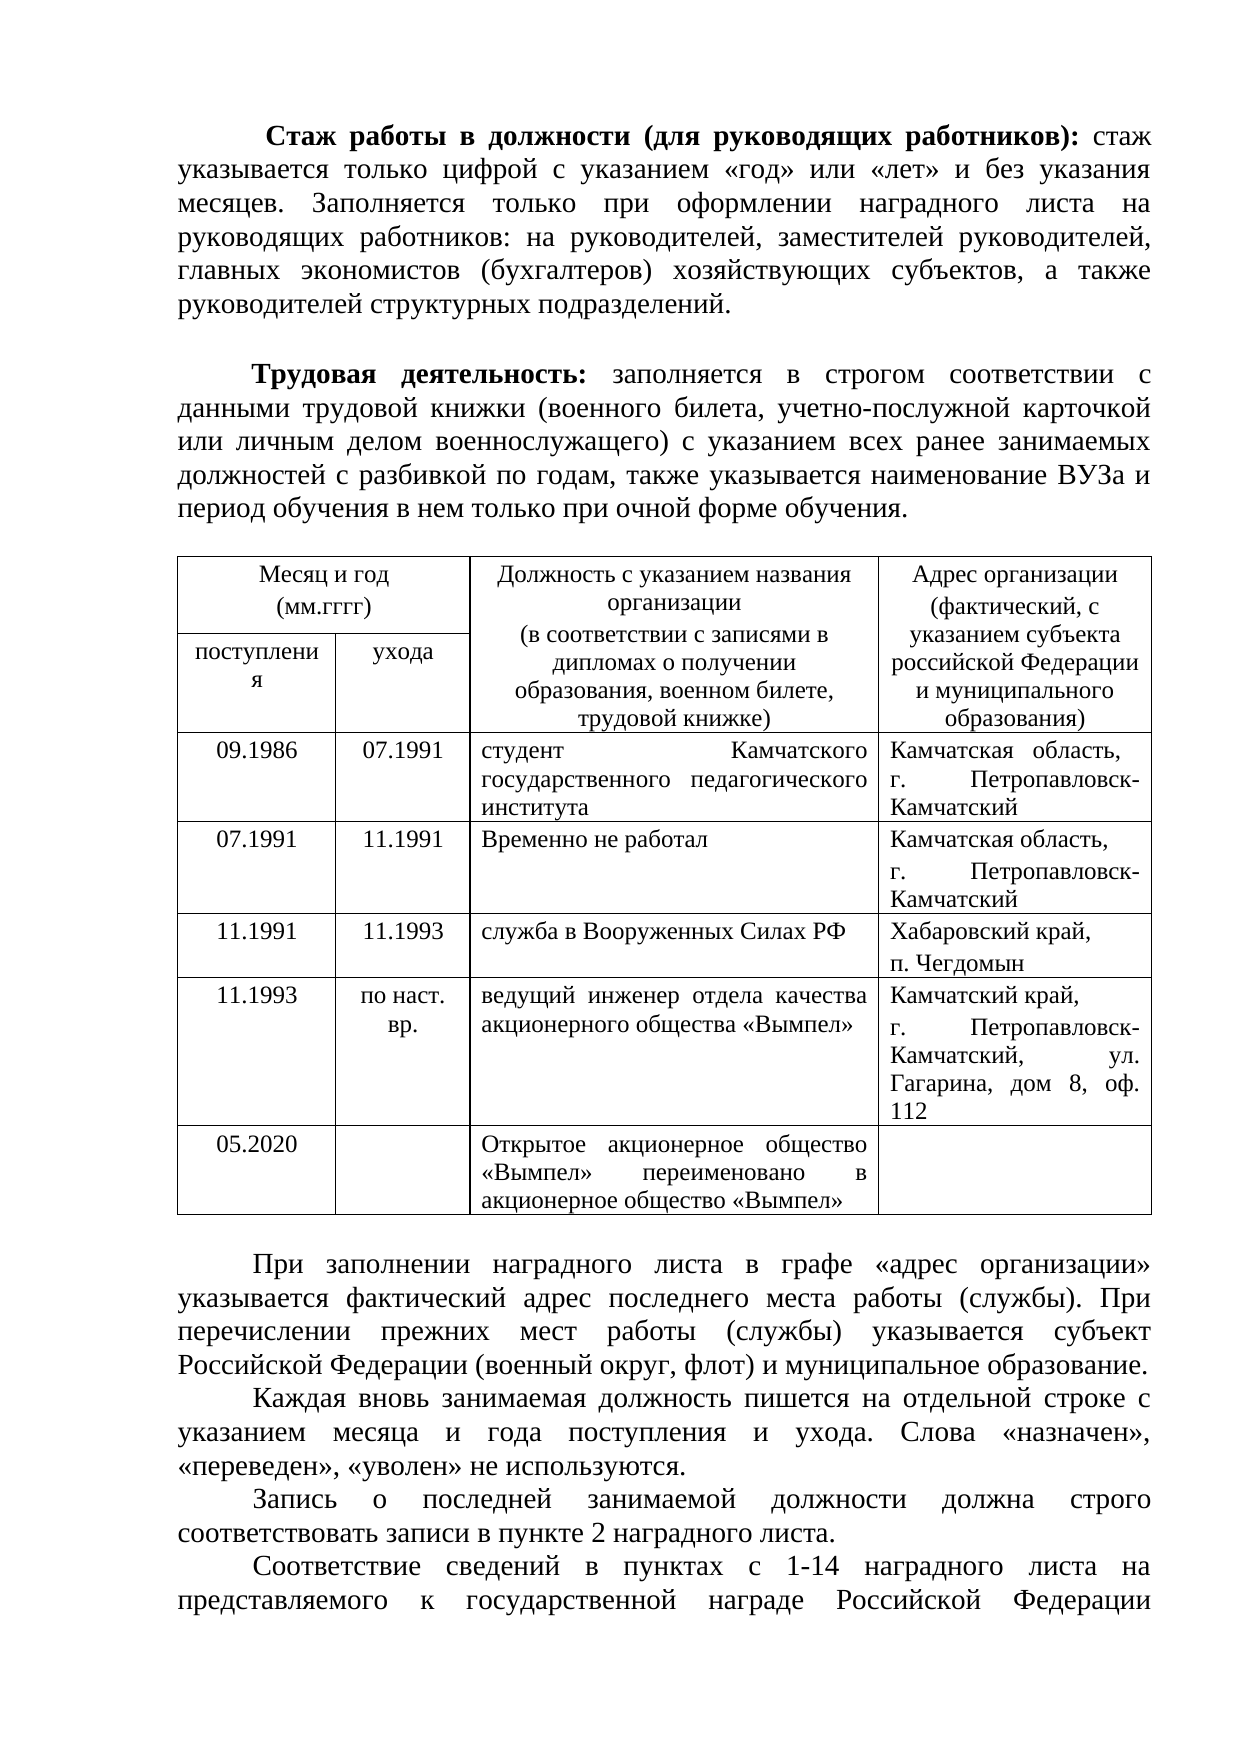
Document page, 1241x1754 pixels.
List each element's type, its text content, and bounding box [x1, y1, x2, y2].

table_cell служба в Вооруженных Силах РФ [471, 914, 878, 977]
table_cell 11.1993 [336, 914, 469, 977]
table_cell 05.2020 [178, 1126, 335, 1214]
table_cell по наст. вр. [336, 978, 469, 1125]
table_cell 07.1991 [336, 733, 469, 821]
table_cell Камчатская область, г. Петропавловск-Камчатский [879, 733, 1151, 821]
table_cell 11.1991 [336, 822, 469, 913]
table_cell ведущий инженер отдела качества акционерного общества «Вымпел» [471, 978, 878, 1125]
text Запись о последней занимаемой должности должна строго соответствовать записи в пункте 2 наградного листа. [177, 1481, 1152, 1548]
table_cell 09.1986 [178, 733, 335, 821]
table_header Месяц и год (мм.гггг) [178, 557, 469, 633]
table_cell студент Камчатского государственного педагогического института [471, 733, 878, 821]
table_cell [879, 1126, 1151, 1214]
table_header Должность с указанием названия организации (в соответствии с записями в дипломах о получении образования, военном билете, трудовой книжке) [471, 557, 878, 732]
table_header Адрес организации (фактический, с указанием субъекта российской Федерации и муниципального образования) [879, 557, 1151, 732]
table_cell Камчатская область, г. Петропавловск-Камчатский [879, 822, 1151, 913]
text Трудовая деятельность: заполняется в строгом соответствии с данными трудовой книжки (военного билета, учетно-послужной карточкой или личным делом военнослужащего) с указанием всех ранее занимаемых должностей с разбивкой по годам, также указывается наименование ВУЗа и период обучения в нем только при очной форме обучения. [177, 356, 1152, 524]
table_cell ухода [336, 634, 469, 732]
table_cell Временно не работал [471, 822, 878, 913]
text При заполнении наградного листа в графе «адрес организации» указывается фактический адрес последнего места работы (службы). При перечислении прежних мест работы (службы) указывается субъект Российской Федерации (военный округ, флот) и муниципальное образование. [177, 1246, 1152, 1381]
text Стаж работы в должности (для руководящих работников): стаж указывается только цифрой с указанием «год» или «лет» и без указания месяцев. Заполняется только при оформлении наградного листа на руководящих работников: на руководителей, заместителей руководителей, главных экономистов (бухгалтеров) хозяйствующих субъектов, а также руководителей структурных подразделений. [177, 118, 1152, 319]
table_cell Камчатский край, г. Петропавловск-Камчатский, ул. Гагарина, дом 8, оф. 112 [879, 978, 1151, 1125]
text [177, 1548, 1152, 1615]
table_cell Открытое акционерное общество «Вымпел» переименовано в акционерное общество «Вымпел» [471, 1126, 878, 1214]
table_cell 11.1991 [178, 914, 335, 977]
table_cell Хабаровский край, п. Чегдомын [879, 914, 1151, 977]
text Каждая вновь занимаемая должность пишется на отдельной строке с указанием месяца и года поступления и ухода. Слова «назначен», «переведен», «уволен» не используются. [177, 1381, 1152, 1481]
table_cell 07.1991 [178, 822, 335, 913]
table_cell [336, 1126, 469, 1214]
table_cell поступления [178, 634, 335, 732]
table_cell 11.1993 [178, 978, 335, 1125]
